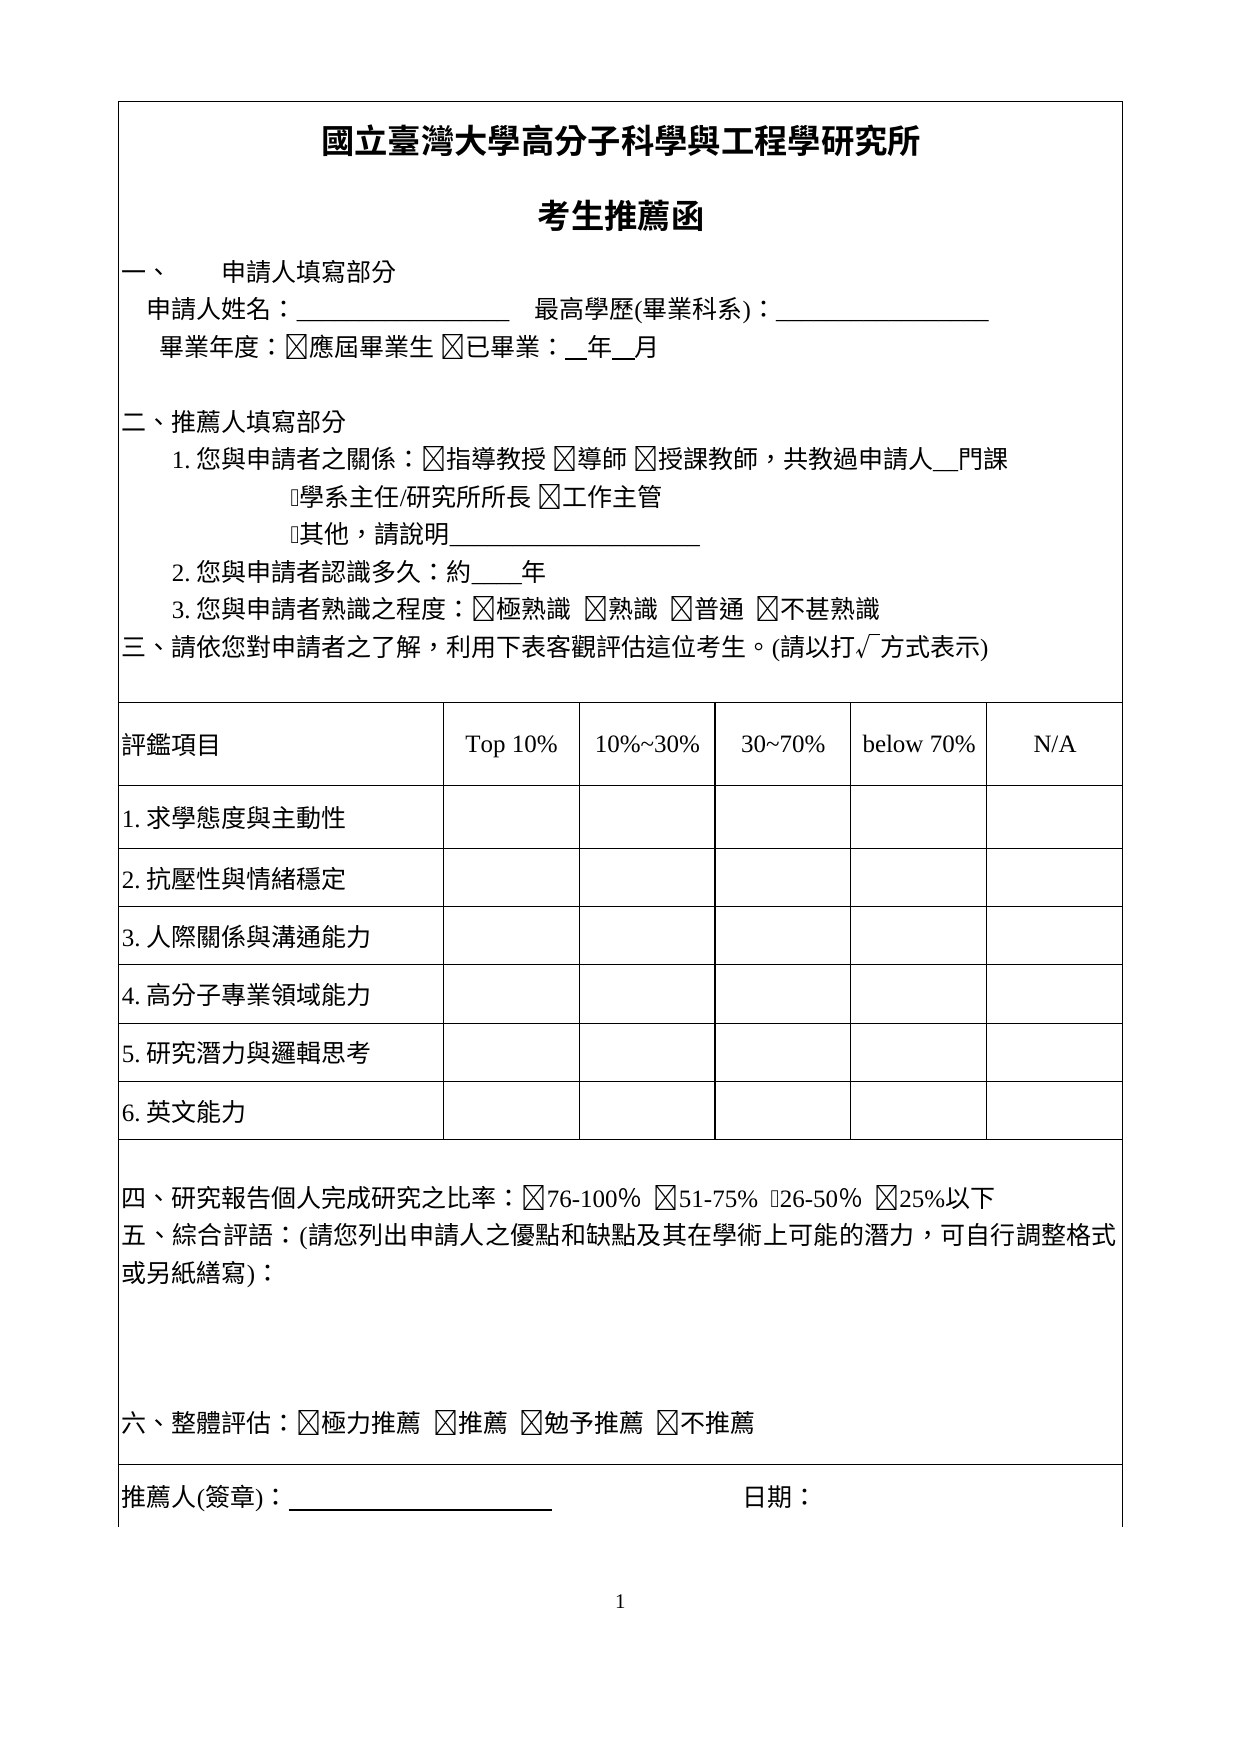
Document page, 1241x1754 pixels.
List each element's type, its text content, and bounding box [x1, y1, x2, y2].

table_cell [851, 786, 986, 848]
table_cell 30~70% [716, 703, 850, 785]
table_cell [716, 907, 850, 963]
table_cell [987, 1082, 1122, 1139]
table_cell [580, 1082, 714, 1139]
table_cell 1. 求學態度與主動性 [119, 786, 443, 848]
table_cell 三、請依您對申請者之了解，利用下表客觀評估這位考生。(請以打√方式表示) [119, 627, 1122, 702]
table_cell [444, 1082, 579, 1139]
table_cell [851, 907, 986, 963]
table_cell 10%~30% [580, 703, 714, 785]
table_cell [987, 849, 1122, 906]
table_cell [716, 786, 850, 848]
table_cell [987, 786, 1122, 848]
table_cell 推薦人(簽章)： [119, 1465, 739, 1527]
table_header 國立臺灣大學高分子科學與工程學研究所 考生推薦函 [119, 102, 1122, 252]
table_cell [851, 849, 986, 906]
table_cell 五、綜合評語：(請您列出申請人之優點和缺點及其在學術上可能的潛力，可自行調整格式或另紙繕寫)： 六、整體評估：極力推薦 推薦 勉予推薦 不推薦 [119, 1215, 1122, 1464]
table_cell N/A [987, 703, 1122, 785]
table_cell 申請人填寫部分 申請人姓名：_________________ 最高學歷(畢業科系)：_________________ 畢業年度：應屆畢業生 已畢業： 年 月 二、推薦人填寫部分 1. 您與申請者之關係：指導教授 導師 授課教師，共教過申請人__門課 學系主任/研究所所長 工作主管 其他，請說明____________________ 2. 您與申請者認識多久：約____年 3. 您與申請者熟識之程度：極熟識 熟識 普通 不甚熟識 [119, 252, 1122, 627]
table_cell [987, 965, 1122, 1022]
table_cell 5. 研究潛力與邏輯思考 [119, 1024, 443, 1081]
table_cell 評鑑項目 [119, 703, 443, 785]
table_cell [444, 786, 579, 848]
table_cell [716, 1082, 850, 1139]
table_cell [716, 965, 850, 1022]
table_cell [851, 965, 986, 1022]
table_cell [444, 849, 579, 906]
table_cell 4. 高分子專業領域能力 [119, 965, 443, 1022]
table_cell 四、研究報告個人完成研究之比率：76-100％ 51-75% 26-50％ 25%以下 [119, 1140, 1122, 1215]
table_cell [987, 907, 1122, 963]
table_cell 3. 人際關係與溝通能力 [119, 907, 443, 963]
table_cell [987, 1024, 1122, 1081]
table_cell [444, 907, 579, 963]
table_cell [580, 907, 714, 963]
table_cell [580, 786, 714, 848]
table_cell [444, 1024, 579, 1081]
table_cell [851, 1082, 986, 1139]
table_cell 6. 英文能力 [119, 1082, 443, 1139]
table_cell below 70% [851, 703, 986, 785]
table_cell 日期： [739, 1465, 1122, 1527]
table_cell 2. 抗壓性與情緒穩定 [119, 849, 443, 906]
table_cell [716, 1024, 850, 1081]
table_cell [716, 849, 850, 906]
table_cell [444, 965, 579, 1022]
table_cell [580, 849, 714, 906]
table_cell Top 10% [444, 703, 579, 785]
table_cell [851, 1024, 986, 1081]
table_cell [580, 1024, 714, 1081]
table_cell [580, 965, 714, 1022]
